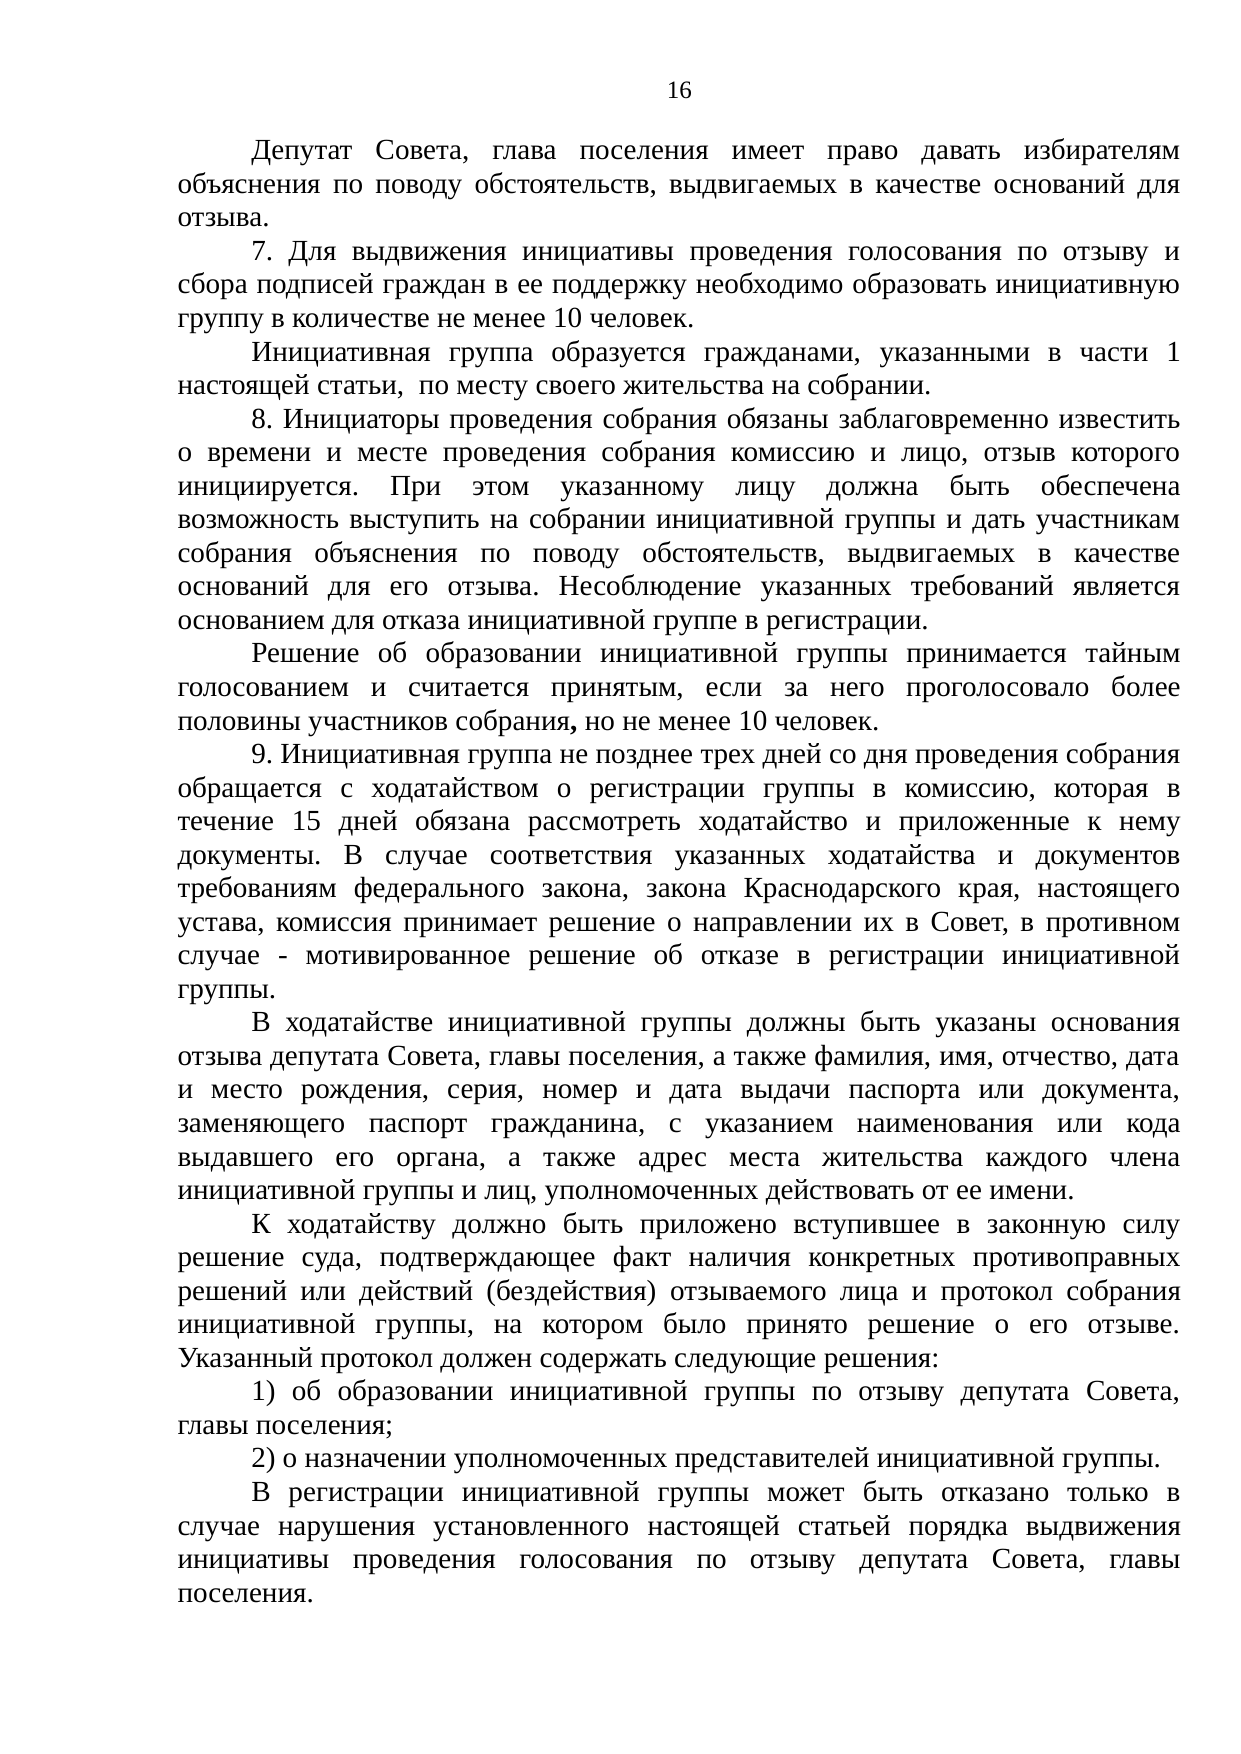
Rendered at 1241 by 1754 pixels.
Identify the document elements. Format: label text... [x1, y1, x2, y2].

text В регистрации инициативной группы может быть отказано только в случае нарушения установленного настоящей статьей порядка выдвижения инициативы проведения голосования по отзыву депутата Совета, главы поселения. [177, 1474, 1181, 1608]
text Решение об образовании инициативной группы принимается тайным голосованием и считается принятым, если за него проголосовало более половины участников собрания, но не менее 10 человек. [177, 636, 1181, 736]
text В ходатайстве инициативной группы должны быть указаны основания отзыва депутата Совета, главы поселения, а также фамилия, имя, отчество, дата и место рождения, серия, номер и дата выдачи паспорта или документа, заменяющего паспорт гражданина, с указанием наименования или кода выдавшего его органа, а также адрес места жительства каждого члена инициативной группы и лиц, уполномоченных действовать от ее имени. [177, 1004, 1181, 1206]
text 9. Инициативная группа не позднее трех дней со дня проведения собрания обращается с ходатайством о регистрации группы в комиссию, которая в течение 15 дней обязана рассмотреть ходатайство и приложенные к нему документы. В случае соответствия указанных ходатайства и документов требованиям федерального закона, закона Краснодарского края, настоящего устава, комиссия принимает решение о направлении их в Совет, в противном случае - мотивированное решение об отказе в регистрации инициативной группы. [177, 736, 1181, 1004]
text 2) о назначении уполномоченных представителей инициативной группы. [177, 1441, 1181, 1474]
text Депутат Совета, глава поселения имеет право давать избирателям объяснения по поводу обстоятельств, выдвигаемых в качестве оснований для отзыва. [177, 132, 1181, 233]
text 1) об образовании инициативной группы по отзыву депутата Совета, главы поселения; [177, 1373, 1181, 1441]
text 8. Инициаторы проведения собрания обязаны заблаговременно известить о времени и месте проведения собрания комиссию и лицо, отзыв которого инициируется. При этом указанному лицу должна быть обеспечена возможность выступить на собрании инициативной группы и дать участникам собрания объяснения по поводу обстоятельств, выдвигаемых в качестве оснований для его отзыва. Несоблюдение указанных требований является основанием для отказа инициативной группе в регистрации. [177, 401, 1181, 636]
text 7. Для выдвижения инициативы проведения голосования по отзыву и сбора подписей граждан в ее поддержку необходимо образовать инициативную группу в количестве не менее 10 человек. [177, 233, 1181, 334]
text К ходатайству должно быть приложено вступившее в законную силу решение суда, подтверждающее факт наличия конкретных противоправных решений или действий (бездействия) отзываемого лица и протокол собрания инициативной группы, на котором было принято решение о его отзыве. Указанный протокол должен содержать следующие решения: [177, 1206, 1181, 1373]
text Инициативная группа образуется гражданами, указанными в части 1 настоящей статьи, по месту своего жительства на собрании. [177, 334, 1181, 401]
